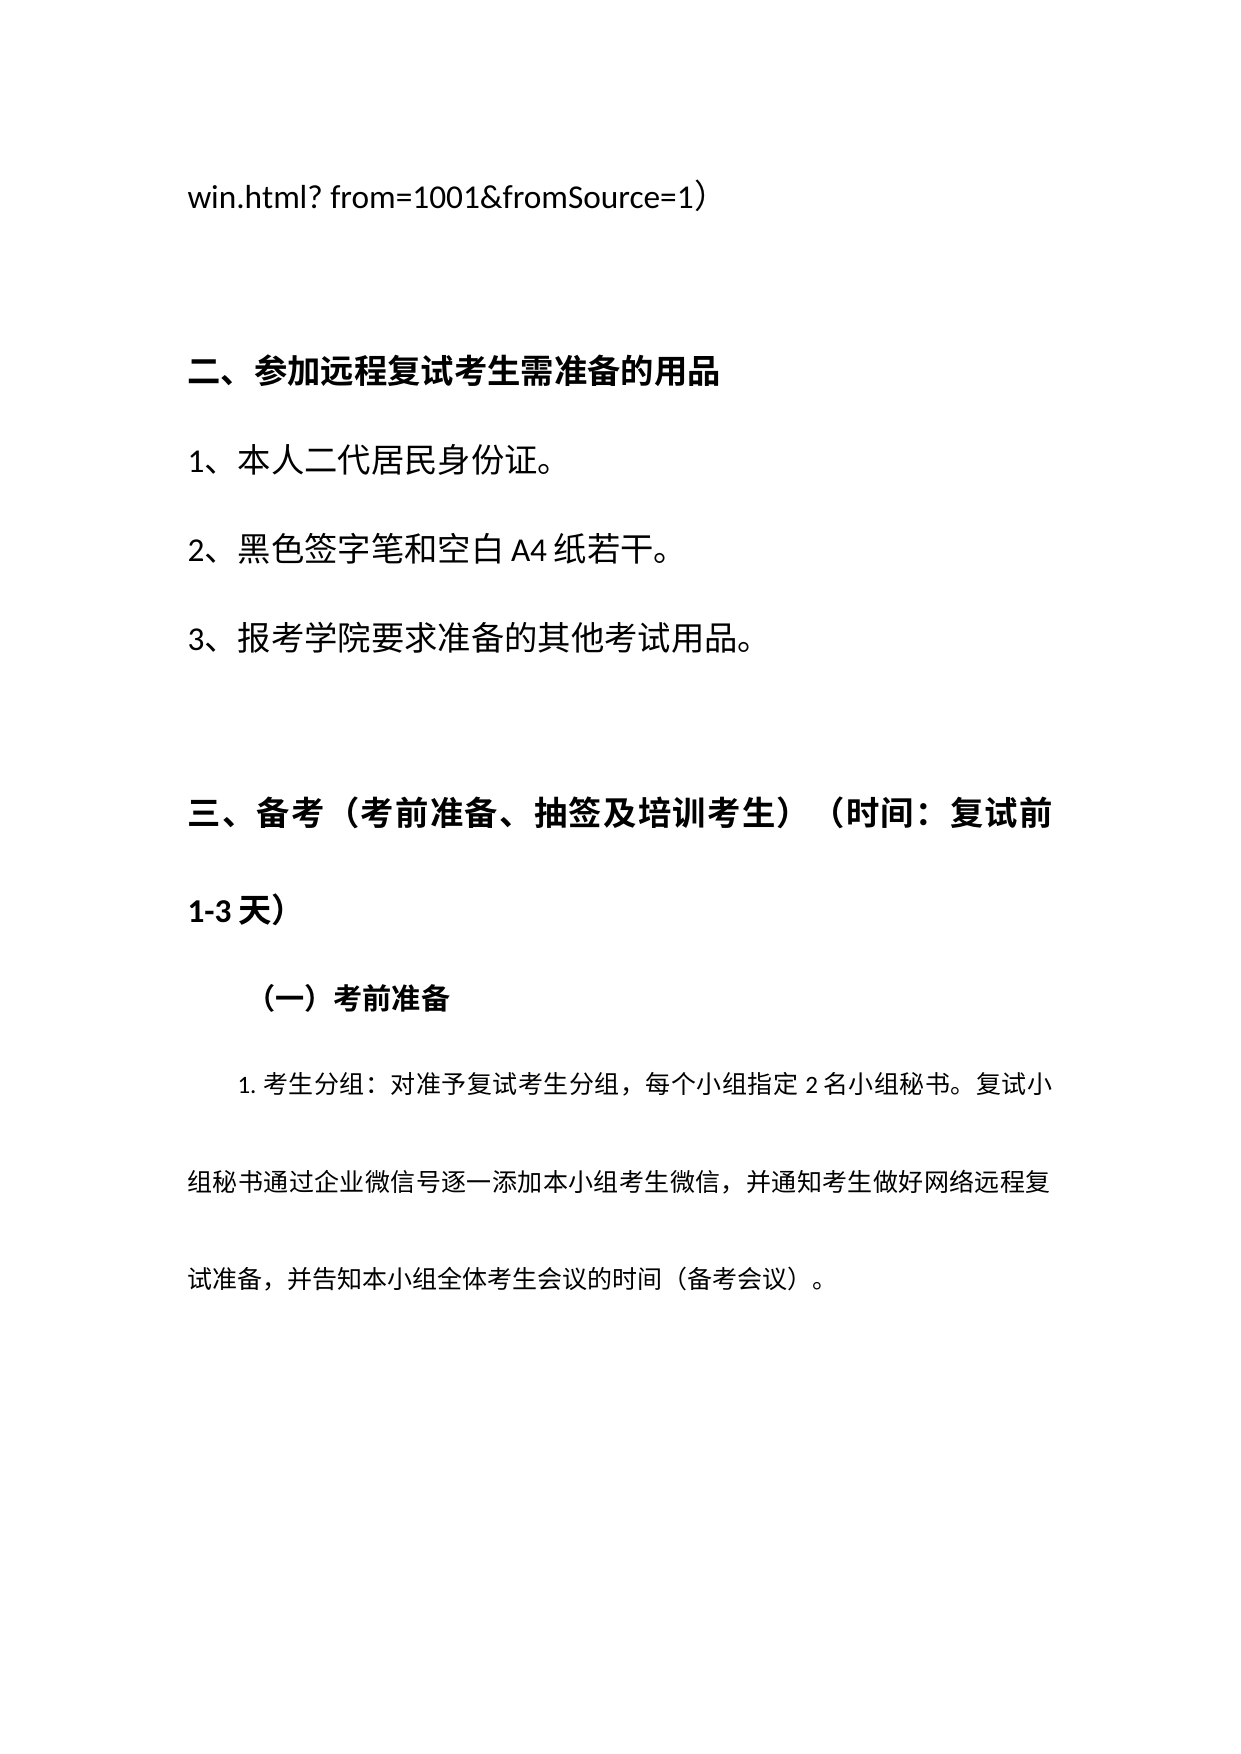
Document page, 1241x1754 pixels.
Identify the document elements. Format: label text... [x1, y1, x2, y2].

text 3、报考学院要求准备的其他考试用品。 [187, 603, 1053, 668]
text 1、本人二代居民身份证。 [187, 425, 1053, 490]
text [187, 162, 1053, 227]
text 三、备考（考前准备、抽签及培训考生）（时间：复试前1-3天） [187, 778, 1053, 940]
text 2、黑色签字笔和空白A4纸若干。 [187, 514, 1053, 579]
text （一）考前准备 [187, 964, 1053, 1029]
text 二、参加远程复试考生需准备的用品 [187, 336, 1053, 401]
text 1. 考生分组：对准予复试考生分组，每个小组指定2名小组秘书。复试小组秘书通过企业微信号逐一添加本小组考生微信，并通知考生做好网络远程复试准备，并告知本小组全体考生会议的时间（备考会议）。 [187, 1051, 1053, 1311]
